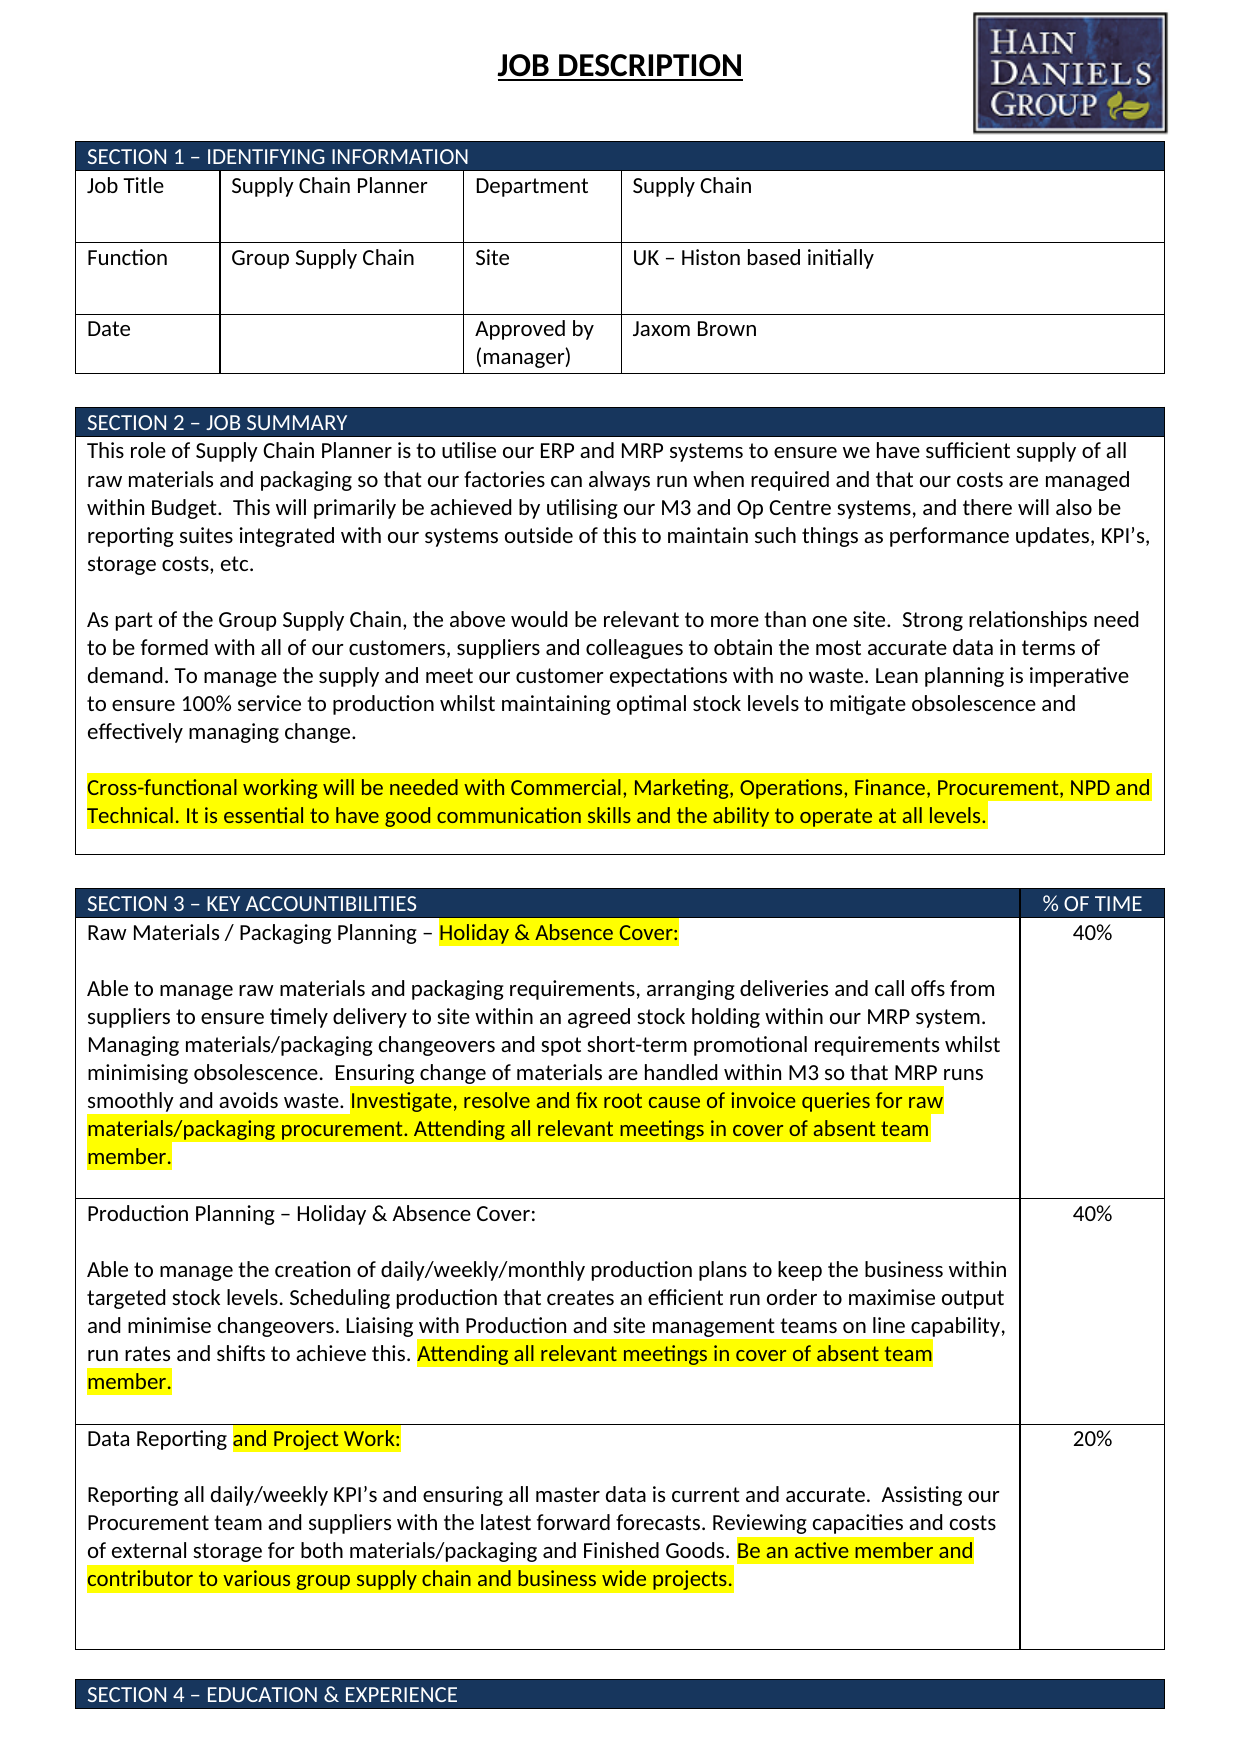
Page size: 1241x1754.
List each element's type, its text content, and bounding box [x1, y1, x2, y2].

table_cell This role of Supply Chain Planner is to utilise our ERP and MRP systems to ensure we have sufficient supply of all raw materials and packaging so that our factories can always run when required and that our costs are managed within Budget. This will primarily be achieved by utilising our M3 and Op Centre systems, and there will also be reporting suites integrated with our systems outside of this to maintain such things as performance updates, KPI’s, storage costs, etc. As part of the Group Supply Chain, the above would be relevant to more than one site. Strong relationships need to be formed with all of our customers, suppliers and colleagues to obtain the most accurate data in terms of demand. To manage the supply and meet our customer expectations with no waste. Lean planning is imperative to ensure 100% service to production whilst maintaining optimal stock levels to mitigate obsolescence and effectively managing change. Cross-functional working will be needed with Commercial, Marketing, Operations, Finance, Procurement, NPD and Technical. It is essential to have good communication skills and the ability to operate at all levels. [76, 437, 1164, 854]
table_cell Site [464, 243, 621, 313]
table_header SECTION 2 – JOB SUMMARY [76, 408, 1164, 436]
table_header % OF TIME [1021, 889, 1164, 917]
table_cell Production Planning – Holiday & Absence Cover: Able to manage the creation of daily/weekly/monthly production plans to keep the business within targeted stock levels. Scheduling production that creates an efficient run order to maximise output and minimise changeovers. Liaising with Production and site management teams on line capability, run rates and shifts to achieve this. Attending all relevant meetings in cover of absent team member. [76, 1199, 1019, 1423]
picture [969, 8, 1170, 133]
table_cell Function [76, 243, 219, 313]
table_cell [221, 315, 463, 373]
table_cell Raw Materials / Packaging Planning – Holiday & Absence Cover: Able to manage raw materials and packaging requirements, arranging deliveries and call offs from suppliers to ensure timely delivery to site within an agreed stock holding within our MRP system. Managing materials/packaging changeovers and spot short-term promotional requirements whilst minimising obsolescence. Ensuring change of materials are handled within M3 so that MRP runs smoothly and avoids waste. Investigate, resolve and fix root cause of invoice queries for raw materials/packaging procurement. Attending all relevant meetings in cover of absent team member. [76, 918, 1019, 1198]
table_cell Approved by (manager) [464, 315, 621, 373]
table_cell 40% [1021, 1199, 1164, 1423]
table_header SECTION 3 – KEY ACCOUNTIBILITIES [76, 889, 1019, 917]
table_cell Date [76, 315, 219, 373]
table_cell 20% [1021, 1425, 1164, 1649]
table_cell 40% [1021, 918, 1164, 1198]
table_cell UK – Histon based initially [622, 243, 1164, 313]
table_header SECTION 1 – IDENTIFYING INFORMATION [76, 142, 1164, 170]
table_cell Job Title [76, 171, 219, 242]
table_cell Supply Chain Planner [221, 171, 463, 242]
table_header SECTION 4 – EDUCATION & EXPERIENCE [76, 1680, 1164, 1708]
table_cell Group Supply Chain [221, 243, 463, 313]
table_cell Department [464, 171, 621, 242]
table_cell Data Reporting and Project Work: Reporting all daily/weekly KPI’s and ensuring all master data is current and accurate. Assisting our Procurement team and suppliers with the latest forward forecasts. Reviewing capacities and costs of external storage for both materials/packaging and Finished Goods. Be an active member and contributor to various group supply chain and business wide projects. [76, 1425, 1019, 1649]
table_cell Jaxom Brown [622, 315, 1164, 373]
table_cell Supply Chain [622, 171, 1164, 242]
